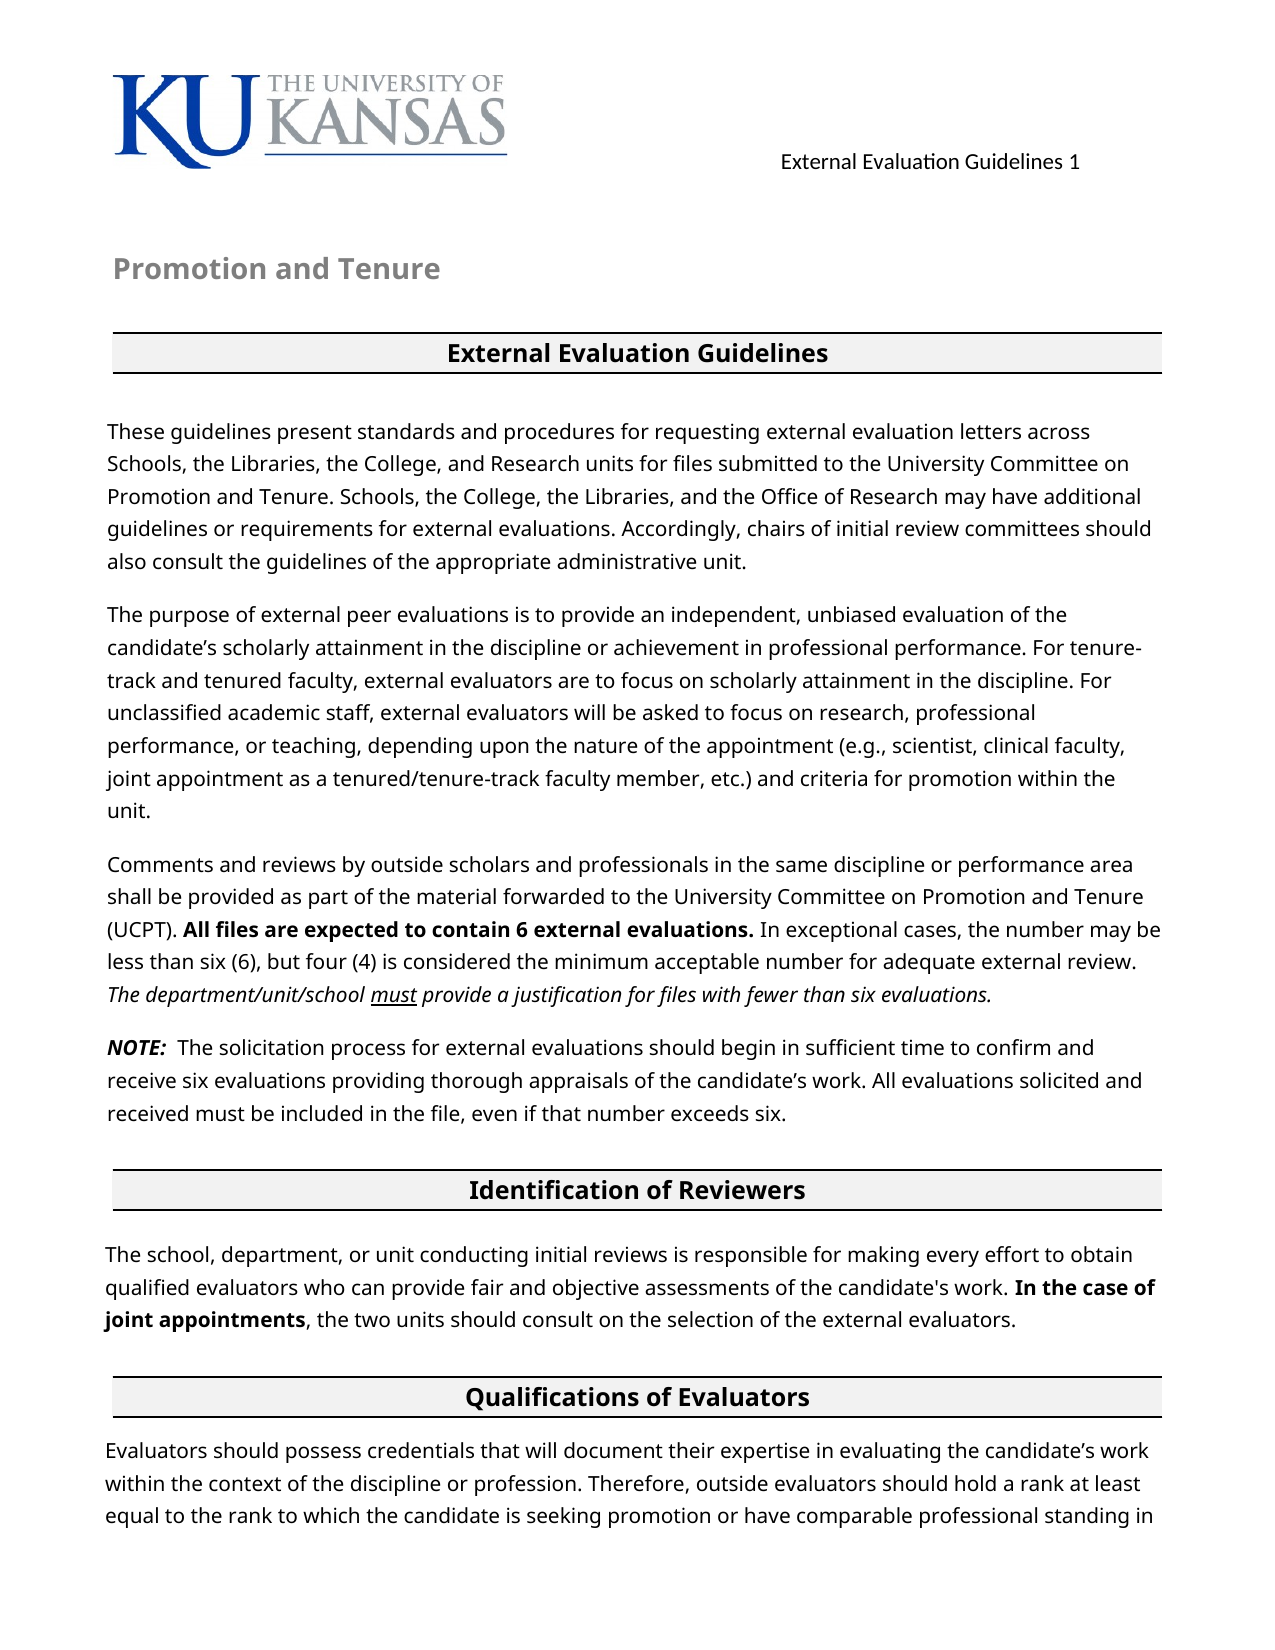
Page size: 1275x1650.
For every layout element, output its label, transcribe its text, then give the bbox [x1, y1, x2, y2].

subtitle Promotion and Tenure [112, 249, 1162, 288]
subtitle Identification of Reviewers [112, 1170, 1162, 1211]
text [105, 1436, 1162, 1530]
text The school, department, or unit conducting initial reviews is responsible for making every effort to obtain qualified evaluators who can provide fair and objective assessments of the candidate's work. In the case of joint appointments, the two units should consult on the selection of the external evaluators. [105, 1240, 1162, 1334]
subtitle External Evaluation Guidelines [112, 333, 1162, 374]
text NOTE: The solicitation process for external evaluations should begin in sufficient time to confirm and receive six evaluations providing thorough appraisals of the candidate’s work. All evaluations solicited and received must be included in the file, even if that number exceeds six. [107, 1033, 1162, 1127]
text Comments and reviews by outside scholars and professionals in the same discipline or performance area shall be provided as part of the material forwarded to the University Committee on Promotion and Tenure (UCPT). All files are expected to contain 6 external evaluations. In exceptional cases, the number may be less than six (6), but four (4) is considered the minimum acceptable number for adequate external review. The department/unit/school must provide a justification for files with fewer than six evaluations. [107, 850, 1162, 1008]
picture [112, 75, 508, 169]
text Qualifications of Evaluators [112, 1377, 1162, 1418]
text The purpose of external peer evaluations is to provide an independent, unbiased evaluation of the candidate’s scholarly attainment in the discipline or achievement in professional performance. For tenure-track and tenured faculty, external evaluators are to focus on scholarly attainment in the discipline. For unclassified academic staff, external evaluators will be asked to focus on research, professional performance, or teaching, depending upon the nature of the appointment (e.g., scientist, clinical faculty, joint appointment as a tenured/tenure-track faculty member, etc.) and criteria for promotion within the unit. [107, 601, 1162, 825]
text These guidelines present standards and procedures for requesting external evaluation letters across Schools, the Libraries, the College, and Research units for files submitted to the University Committee on Promotion and Tenure. Schools, the College, the Libraries, and the Office of Research may have additional guidelines or requirements for external evaluations. Accordingly, chairs of initial review committees should also consult the guidelines of the appropriate administrative unit. [107, 417, 1162, 576]
